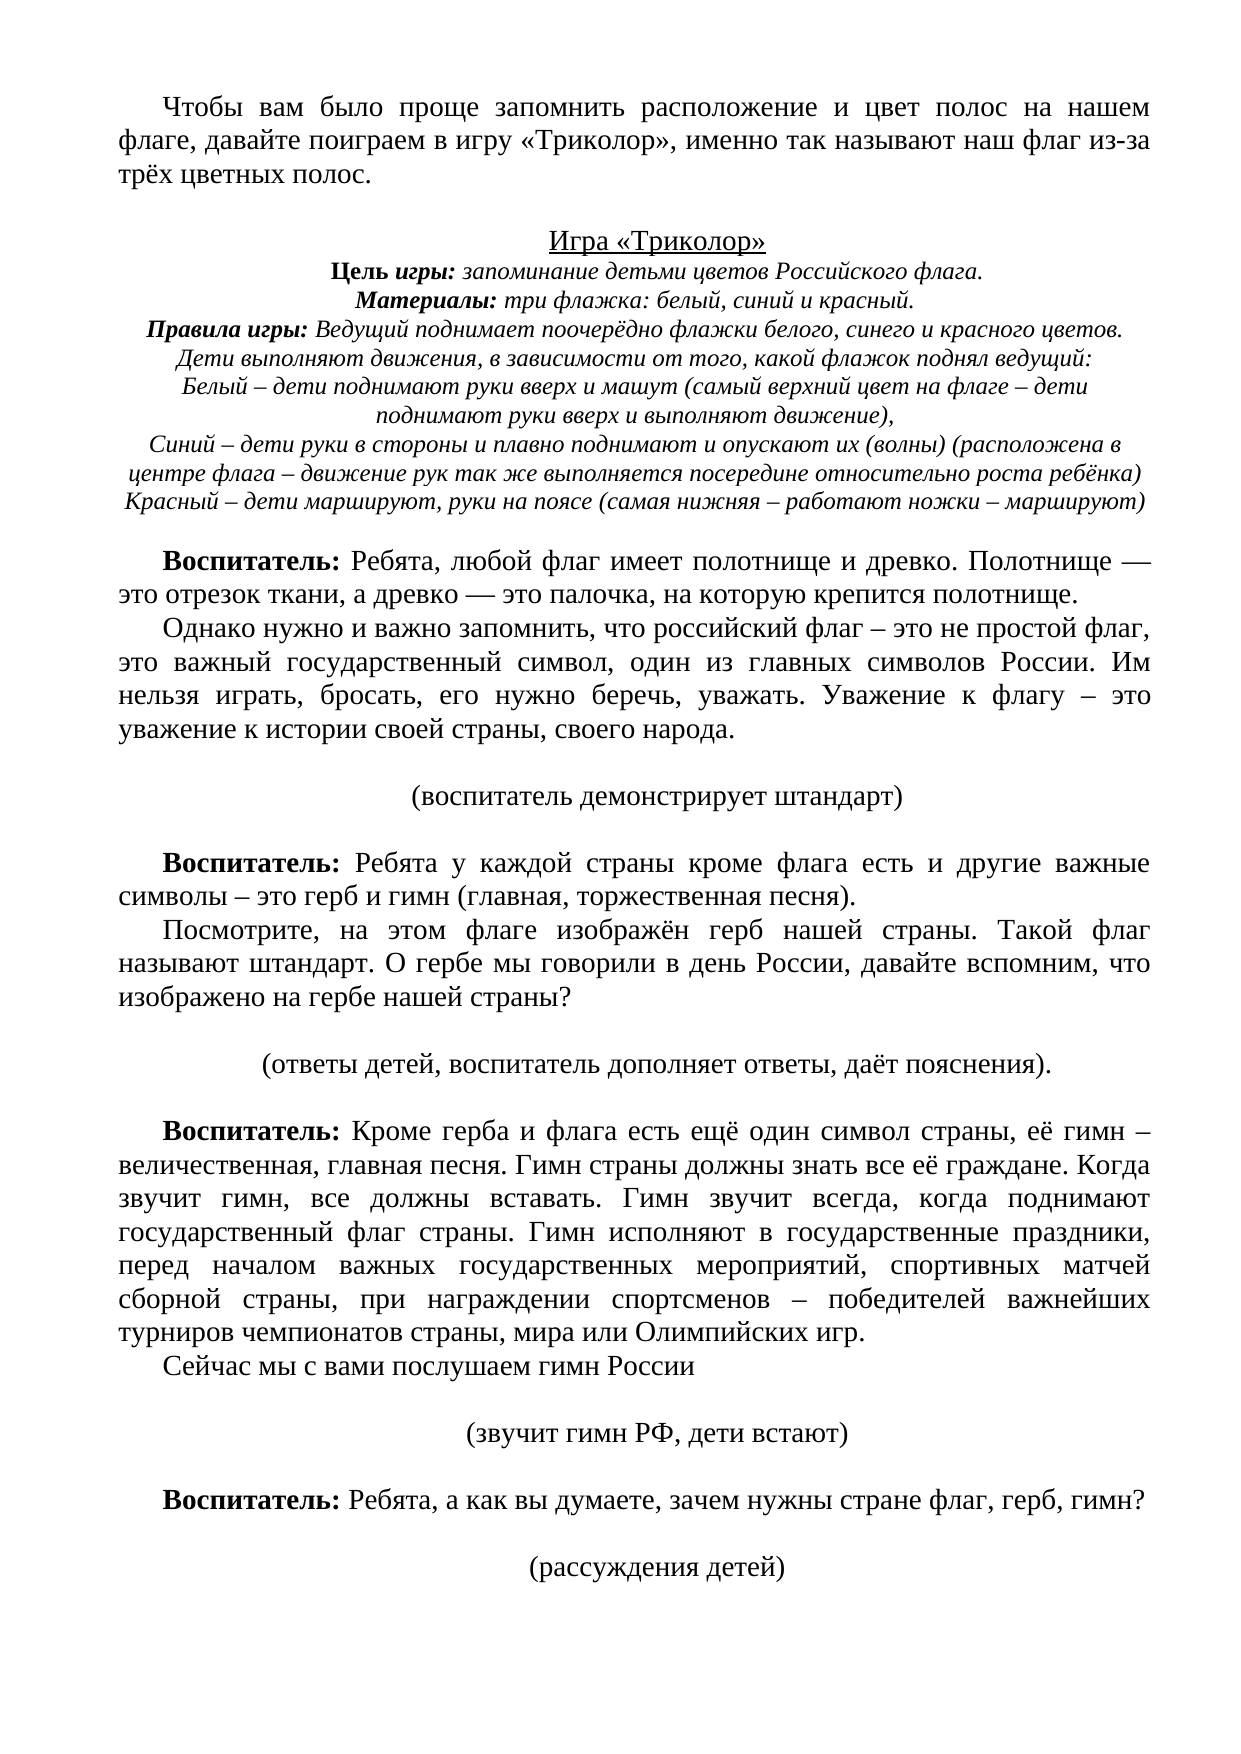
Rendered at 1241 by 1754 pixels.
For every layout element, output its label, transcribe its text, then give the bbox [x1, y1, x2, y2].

text (ответы детей, воспитатель дополняет ответы, даёт пояснения). [118, 1046, 1152, 1080]
text Воспитатель: Кроме герба и флага есть ещё один символ страны, её гимн – величественная, главная песня. Гимн страны должны знать все её граждане. Когда звучит гимн, все должны вставать. Гимн звучит всегда, когда поднимают государственный флаг страны. Гимн исполняют в государственные праздники, перед началом важных государственных мероприятий, спортивных матчей сборной страны, при награждении спортсменов – победителей важнейших турниров чемпионатов страны, мира или Олимпийских игр. [118, 1113, 1152, 1348]
text (рассуждения детей) [118, 1549, 1152, 1583]
text Сейчас мы с вами послушаем гимн России [118, 1348, 1152, 1382]
text Воспитатель: Ребята, а как вы думаете, зачем нужны стране флаг, герб, гимн? [118, 1482, 1152, 1516]
text Цель игры: запоминание детьми цветов Российского флага. Материалы: три флажка: белый, синий и красный. Правила игры: Ведущий поднимает поочерёдно флажки белого, синего и красного цветов. Дети выполняют движения, в зависимости от того, какой флажок поднял ведущий: Белый – дети поднимают руки вверх и машут (самый верхний цвет на флаге – дети поднимают руки вверх и выполняют движение), Синий – дети руки в стороны и плавно поднимают и опускают их (волны) (расположена в центре флага – движение рук так же выполняется посередине относительно роста ребёнка) Красный – дети маршируют, руки на поясе (самая нижняя – работают ножки – маршируют) [118, 256, 1152, 543]
text Чтобы вам было проще запомнить расположение и цвет полос на нашем флаге, давайте поиграем в игру «Триколор», именно так называют наш флаг из-за трёх цветных полос. [118, 89, 1152, 189]
text Воспитатель: Ребята, любой флаг имеет полотнище и древко. Полотнище — это отрезок ткани, а древко — это палочка, на которую крепится полотнище. [118, 543, 1152, 610]
text (воспитатель демонстрирует штандарт) [118, 778, 1152, 811]
text Посмотрите, на этом флаге изображён герб нашей страны. Такой флаг называют штандарт. О гербе мы говорили в день России, давайте вспомним, что изображено на гербе нашей страны? [118, 912, 1152, 1013]
text (звучит гимн РФ, дети встают) [118, 1415, 1152, 1449]
text Воспитатель: Ребята у каждой страны кроме флага есть и другие важные символы – это герб и гимн (главная, торжественная песня). [118, 845, 1152, 912]
text Однако нужно и важно запомнить, что российский флаг – это не простой флаг, это важный государственный символ, один из главных символов России. Им нельзя играть, бросать, его нужно беречь, уважать. Уважение к флагу – это уважение к истории своей страны, своего народа. [118, 610, 1152, 744]
text Игра «Триколор» [118, 223, 1152, 256]
